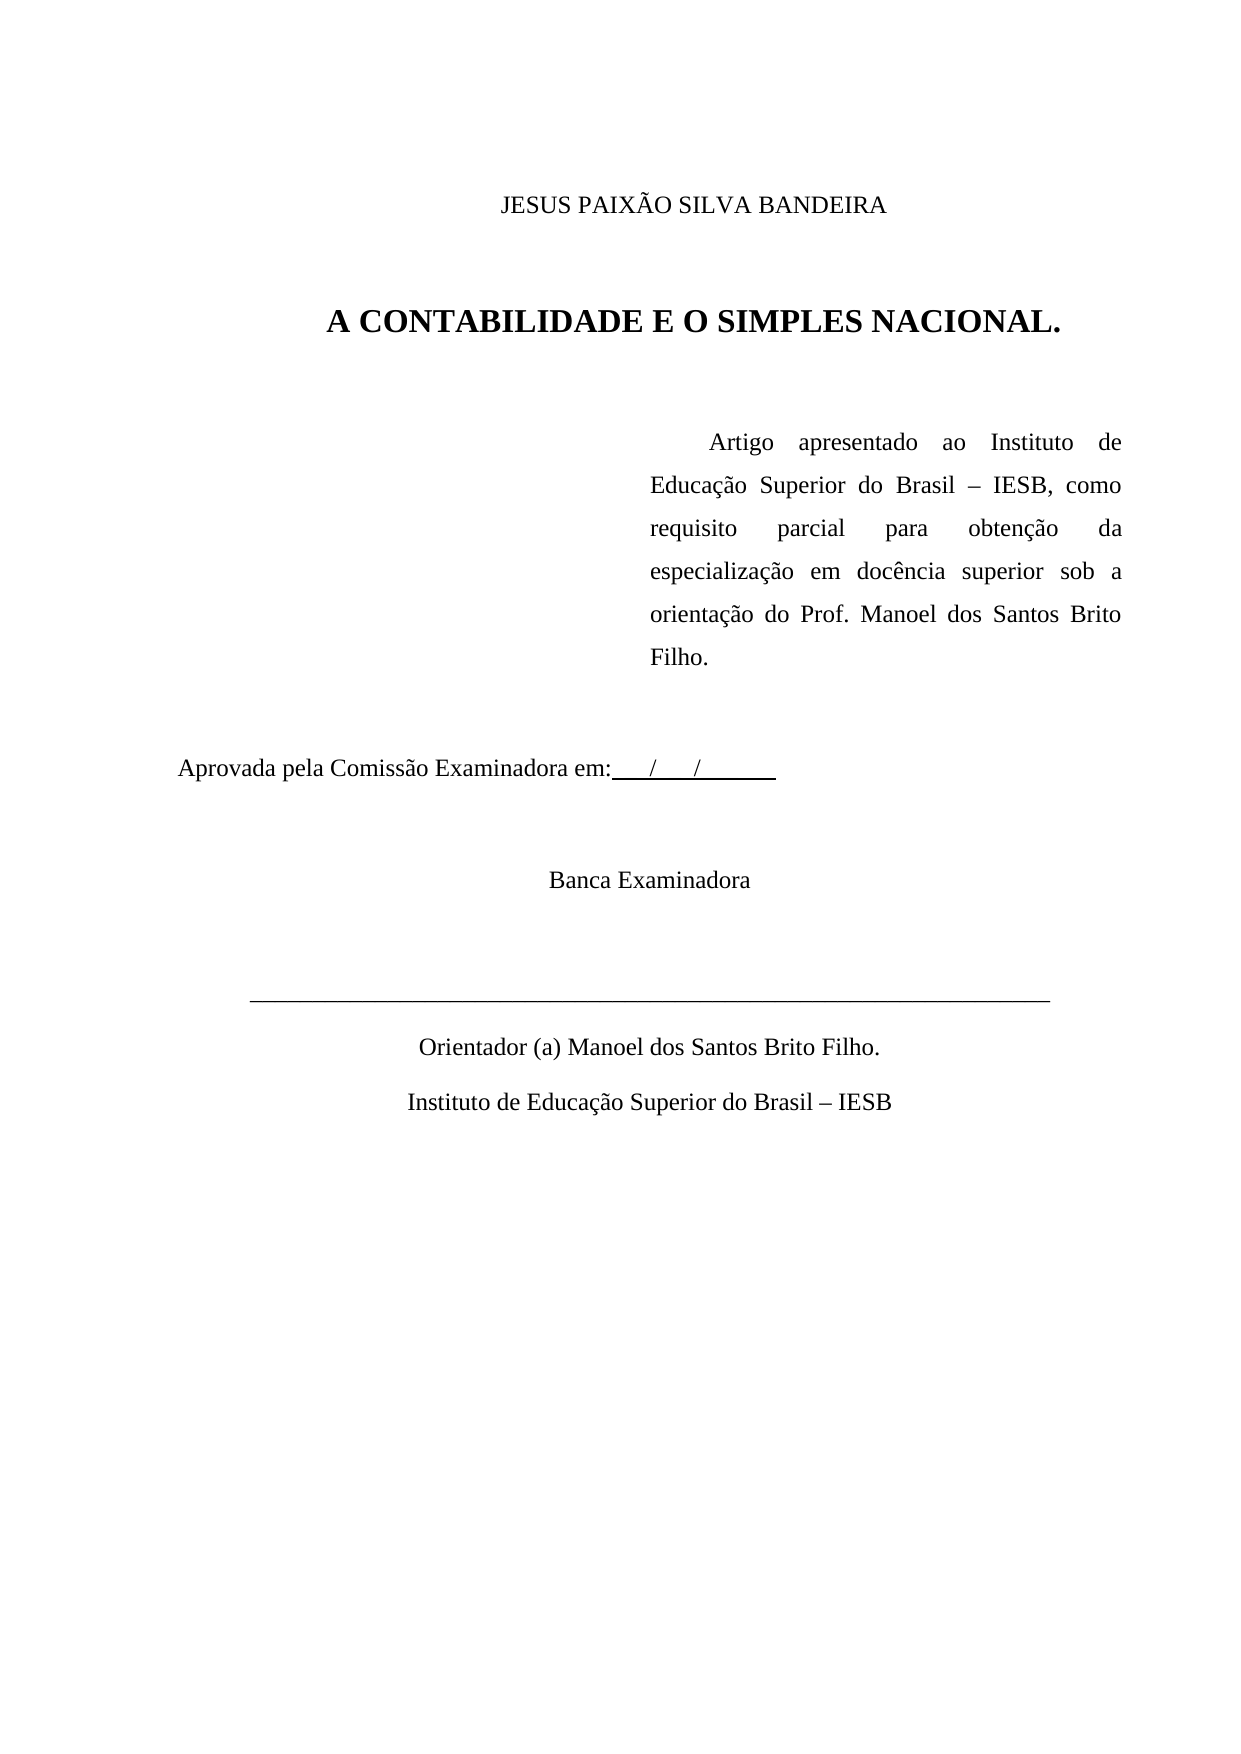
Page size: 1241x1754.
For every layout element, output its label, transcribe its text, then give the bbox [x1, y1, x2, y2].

text Aprovada pela Comissão Examinadora em: _ / _ /___ [177, 753, 1122, 782]
text Banca Examinadora [177, 865, 1122, 893]
text Jesus Paixão Silva Bandeira [207, 190, 1122, 218]
text Artigo apresentado ao Instituto de Educação Superior do Brasil – IESB, como requisito parcial para obtenção da especialização em docência superior sob a orientação do Prof. Manoel dos Santos Brito Filho. [650, 427, 1122, 671]
text Instituto de Educação Superior do Brasil – IESB [177, 1087, 1122, 1116]
text ________________________________________________________________ [177, 976, 1122, 1005]
text A CONTABILIDADE E O SIMPLES NACIONAL. [207, 301, 1122, 339]
text Orientador (a) Manoel dos Santos Brito Filho. [177, 1032, 1122, 1060]
